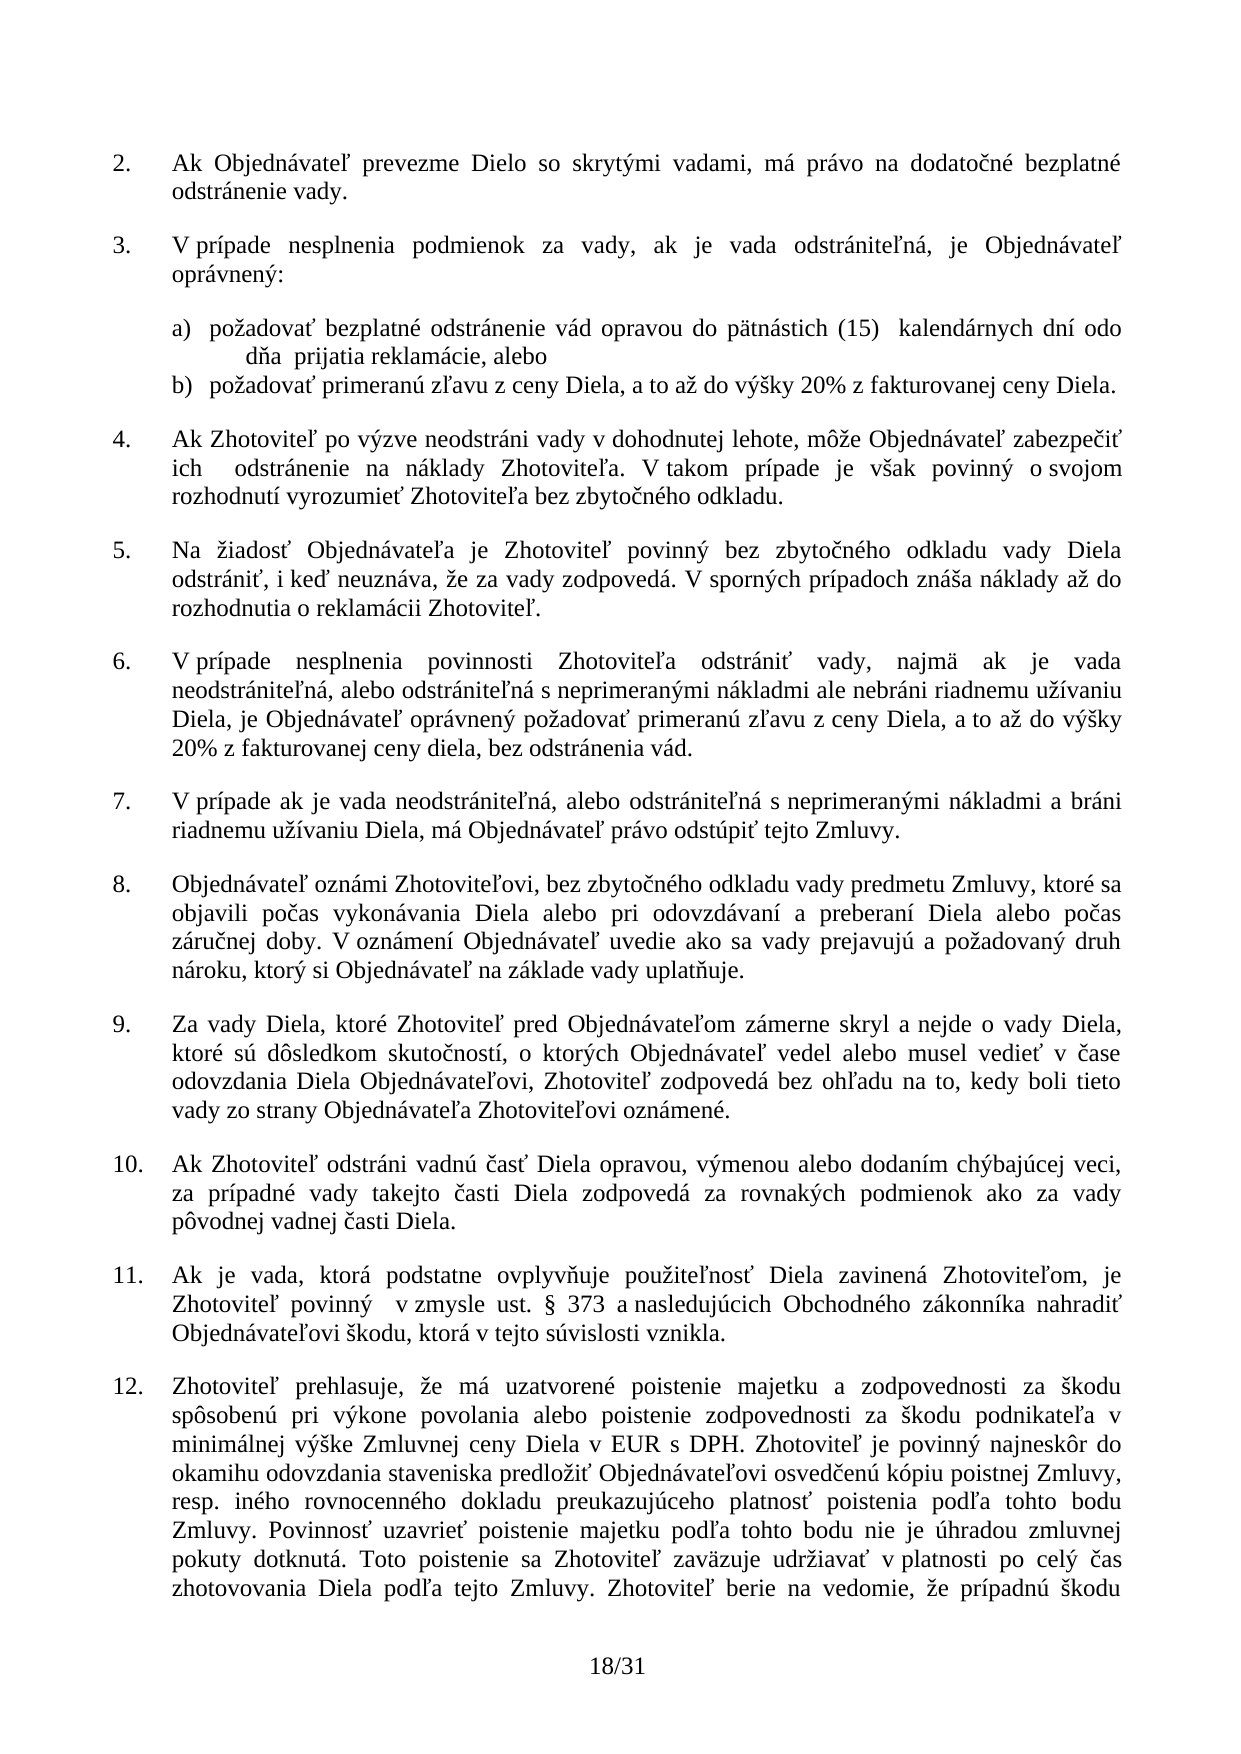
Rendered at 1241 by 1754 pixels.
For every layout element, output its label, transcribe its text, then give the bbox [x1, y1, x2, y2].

list Ak je vada, ktorá podstatne ovplyvňuje použiteľnosť Diela zavinená Zhotoviteľom, je Zhotoviteľ povinný v zmysle ust. § 373 a nasledujúcich Obchodného zákonníka nahradiť Objednávateľovi škodu, ktorá v tejto súvislosti vznikla. [112, 1260, 1122, 1346]
list Na žiadosť Objednávateľa je Zhotoviteľ povinný bez zbytočného odkladu vady Diela odstrániť, i keď neuznáva, že za vady zodpovedá. V sporných prípadoch znáša náklady až do rozhodnutia o reklamácii Zhotoviteľ. [112, 535, 1122, 621]
list V prípade ak je vada neodstrániteľná, alebo odstrániteľná s neprimeranými nákladmi a bráni riadnemu užívaniu Diela, má Objednávateľ právo odstúpiť tejto Zmluvy. [112, 786, 1122, 844]
list V prípade nesplnenia podmienok za vady, ak je vada odstrániteľná, je Objednávateľ oprávnený: [112, 230, 1122, 288]
list požadovať primeranú zľavu z ceny Diela, a to až do výšky 20% z fakturovanej ceny Diela. [172, 370, 1122, 399]
list Ak Objednávateľ prevezme Dielo so skrytými vadami, má právo na dodatočné bezplatné odstránenie vady. [112, 148, 1122, 205]
list Za vady Diela, ktoré Zhotoviteľ pred Objednávateľom zámerne skryl a nejde o vady Diela, ktoré sú dôsledkom skutočností, o ktorých Objednávateľ vedel alebo musel vedieť v čase odovzdania Diela Objednávateľovi, Zhotoviteľ zodpovedá bez ohľadu na to, kedy boli tieto vady zo strany Objednávateľa Zhotoviteľovi oznámené. [112, 1009, 1122, 1124]
list Objednávateľ oznámi Zhotoviteľovi, bez zbytočného odkladu vady predmetu Zmluvy, ktoré sa objavili počas vykonávania Diela alebo pri odovzdávaní a preberaní Diela alebo počas záručnej doby. V oznámení Objednávateľ uvedie ako sa vady prejavujú a požadovaný druh nároku, ktorý si Objednávateľ na základe vady uplatňuje. [112, 869, 1122, 984]
list požadovať bezplatné odstránenie vád opravou do pätnástich (15) kalendárnych dní odo dňa prijatia reklamácie, alebo [172, 313, 1122, 370]
list Ak Zhotoviteľ po výzve neodstráni vady v dohodnutej lehote, môže Objednávateľ zabezpečiť ich odstránenie na náklady Zhotoviteľa. V takom prípade je však povinný o svojom rozhodnutí vyrozumieť Zhotoviteľa bez zbytočného odkladu. [112, 424, 1122, 510]
list Ak Zhotoviteľ odstráni vadnú časť Diela opravou, výmenou alebo dodaním chýbajúcej veci, za prípadné vady takejto časti Diela zodpovedá za rovnakých podmienok ako za vady pôvodnej vadnej časti Diela. [112, 1149, 1122, 1235]
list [112, 1371, 1122, 1601]
list V prípade nesplnenia povinnosti Zhotoviteľa odstrániť vady, najmä ak je vada neodstrániteľná, alebo odstrániteľná s neprimeranými nákladmi ale nebráni riadnemu užívaniu Diela, je Objednávateľ oprávnený požadovať primeranú zľavu z ceny Diela, a to až do výšky 20% z fakturovanej ceny diela, bez odstránenia vád. [112, 646, 1122, 761]
